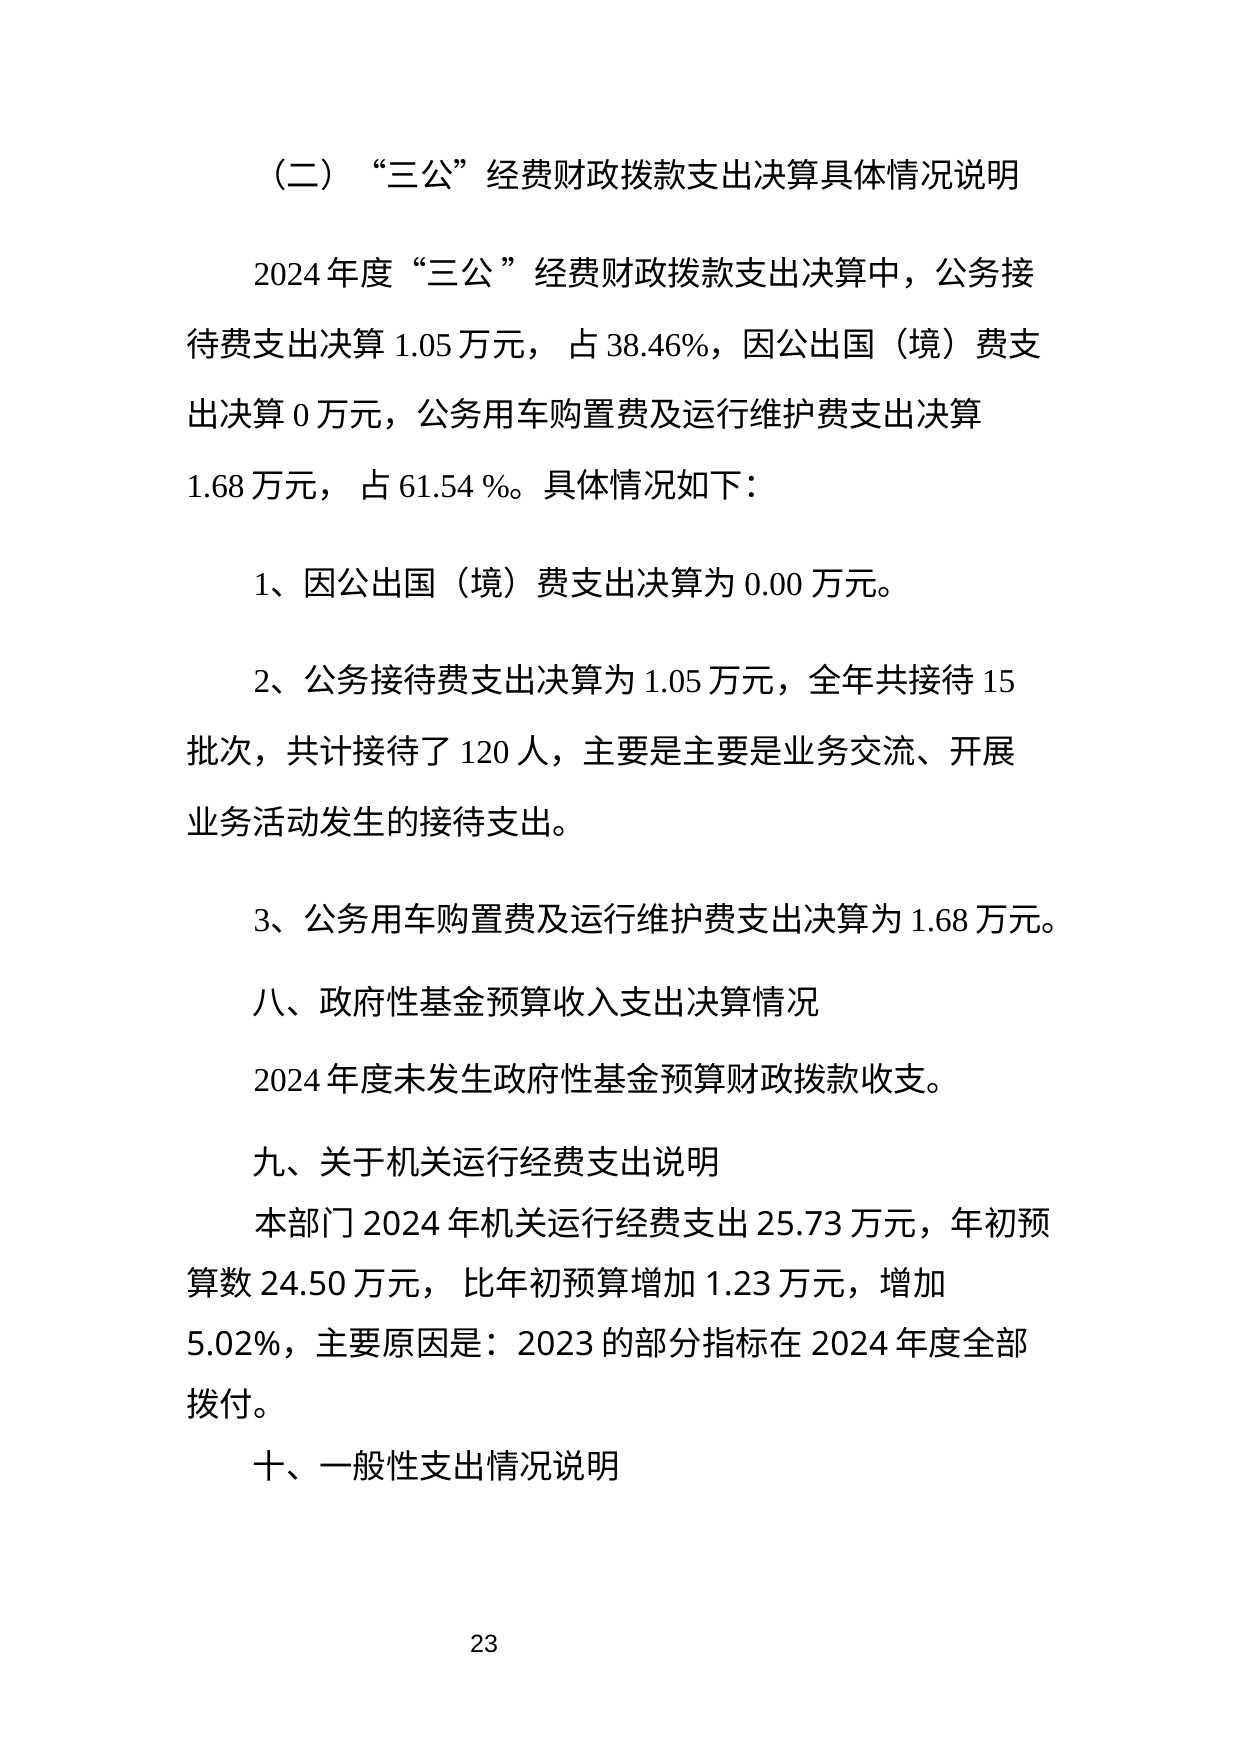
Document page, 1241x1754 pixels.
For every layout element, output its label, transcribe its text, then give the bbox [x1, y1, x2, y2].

text 2024年度未发生政府性基金预算财政拨款收支。 [186, 1053, 1044, 1101]
text 八、政府性基金预算收入支出决算情况 [186, 964, 1054, 1027]
text 3、公务用车购置费及运行维护费支出决算为1.68万元。 [186, 893, 1044, 941]
text 本部门 2024年机关运行经费支出25.73万元，年初预算数24.50万元， 比年初预算增加1.23万元，增加5.02%，主要原因是：2023的部分指标在 2024年度全部拨付。 [186, 1187, 1054, 1428]
text （二）“三公”经费财政拨款支出决算具体情况说明 [186, 149, 1044, 197]
text 九、关于机关运行经费支出说明 [186, 1124, 1054, 1187]
text 1、因公出国（境）费支出决算为 0.00 万元。 [186, 557, 1044, 605]
text 2、公务接待费支出决算为1.05万元，全年共接待15批次，共计接待了120人，主要是主要是业务交流、开展业务活动发生的接待支出。 [186, 654, 1044, 844]
text 十、一般性支出情况说明 [186, 1428, 1054, 1491]
text 2024年度“三公 ”经费财政拨款支出决算中，公务接待费支出决算 1.05万元， 占38.46%，因公出国（境）费支出决算0万元，公务用车购置费及运行维护费支出决算1.68万元， 占61.54 %。具体情况如下： [186, 247, 1044, 507]
